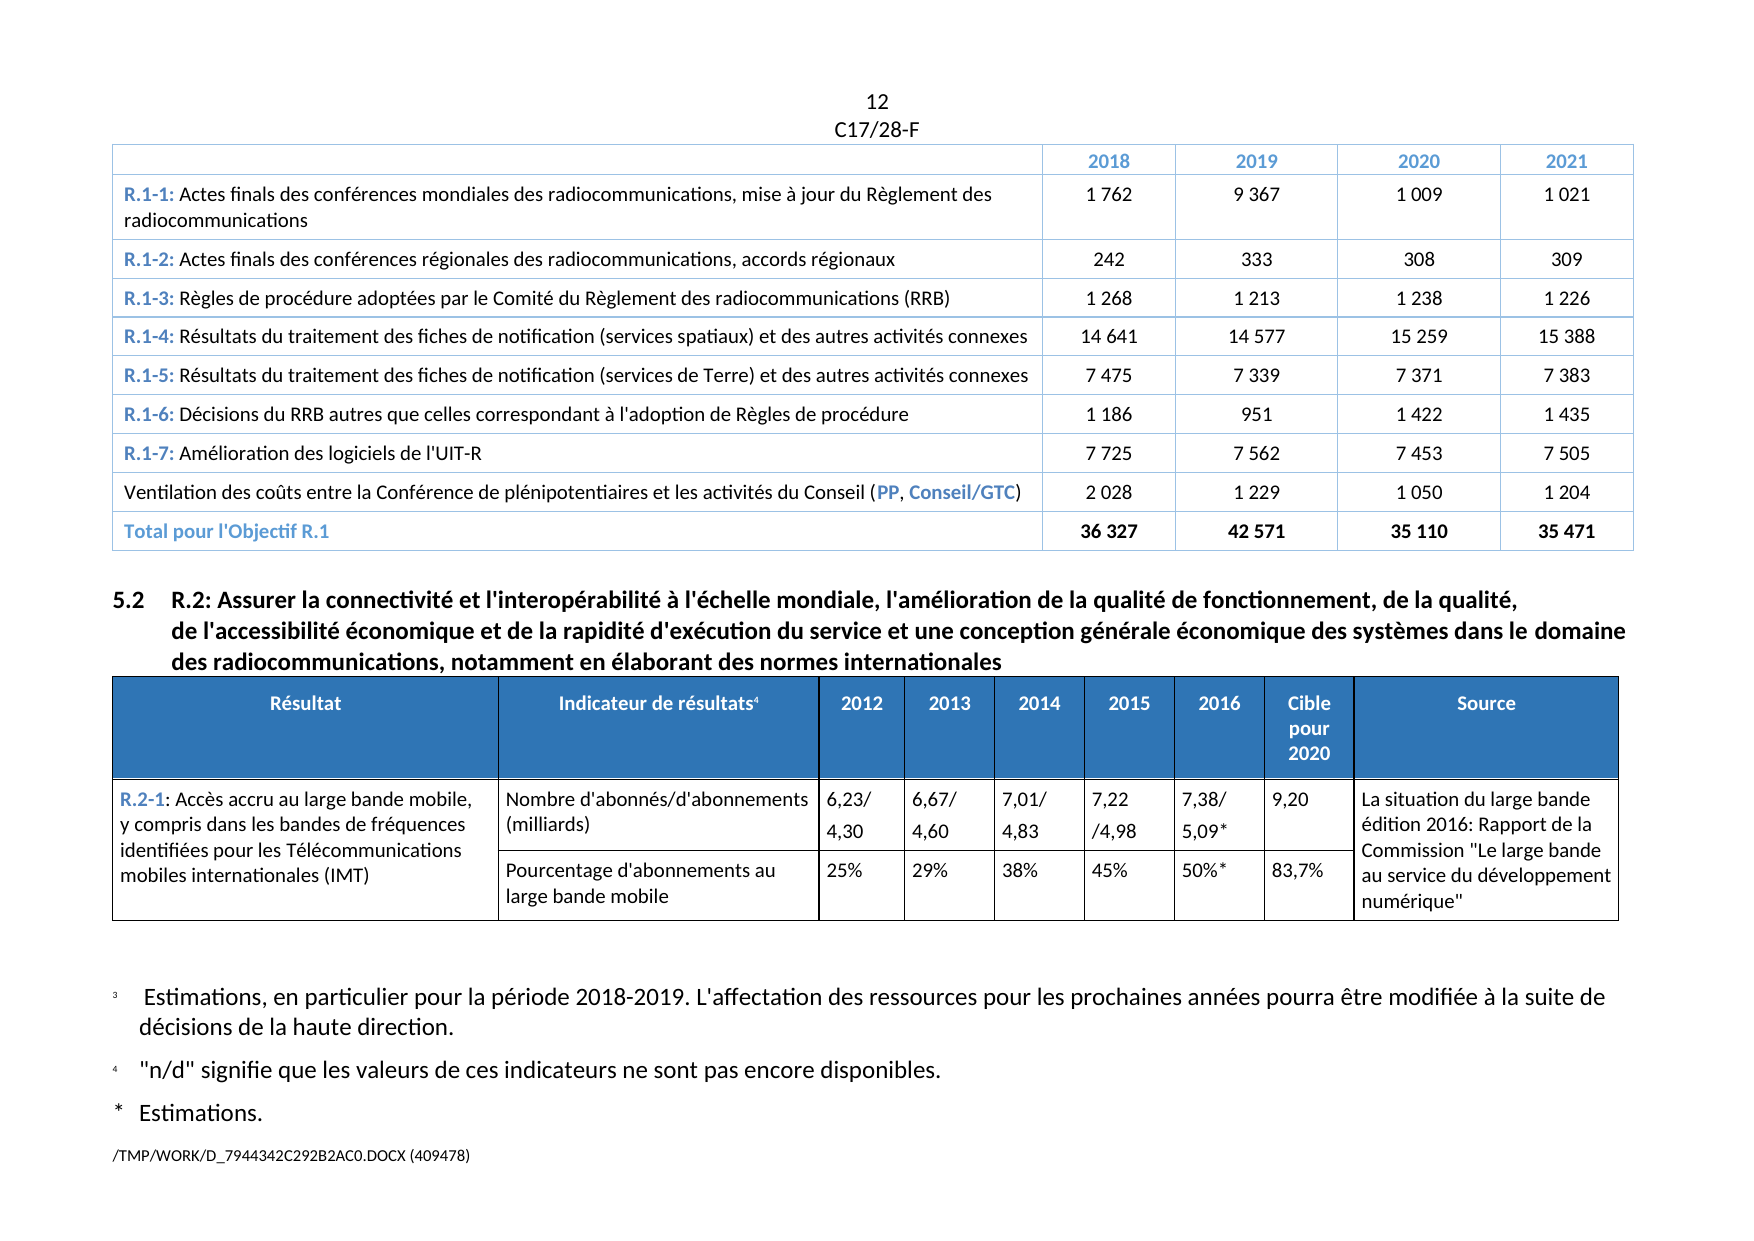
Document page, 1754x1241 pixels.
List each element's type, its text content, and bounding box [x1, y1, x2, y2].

table_cell 15 388 [1501, 318, 1633, 355]
table_cell 14 577 [1176, 318, 1337, 355]
table_cell 7 339 [1176, 356, 1337, 394]
table_cell 6,67/ 4,60 [905, 780, 994, 849]
table_header 2015 [1085, 677, 1174, 778]
table_cell 7 562 [1176, 434, 1337, 472]
table_header Cible pour 2020 [1265, 677, 1353, 778]
table_cell Total pour l'Objectif R.1 [113, 512, 1042, 550]
table_cell R.1-2: Actes finals des conférences régionales des radiocommunications, accords régionaux [113, 240, 1042, 277]
table_cell La situation du large bande édition 2016: Rapport de la Commission "Le large bande au service du développement numérique" [1355, 780, 1618, 919]
table_cell 29% [905, 851, 994, 919]
table_header 2012 [820, 677, 904, 778]
table_cell 35 110 [1338, 512, 1500, 550]
table_header Source [1355, 677, 1618, 778]
table_cell 6,23/ 4,30 [820, 780, 904, 849]
table_cell 1 422 [1338, 395, 1500, 433]
table_cell 50%* [1175, 851, 1264, 919]
table_cell 2020 [1338, 145, 1500, 174]
table_cell 14 641 [1043, 318, 1175, 355]
table_cell 9,20 [1265, 780, 1353, 849]
table_cell 1 186 [1043, 395, 1175, 433]
table_cell 1 050 [1338, 473, 1500, 511]
table_cell 1 435 [1501, 395, 1633, 433]
table_cell 25% [820, 851, 904, 919]
table_cell 7 725 [1043, 434, 1175, 472]
table_cell 2018 [1043, 145, 1175, 174]
table_cell R.1-4: Résultats du traitement des fiches de notification (services spatiaux) et des autres activités connexes [113, 318, 1042, 355]
table_cell 7 505 [1501, 434, 1633, 472]
table_cell Nombre d'abonnés/d'abonnements (milliards) [499, 780, 818, 849]
table_cell R.1-3: Règles de procédure adoptées par le Comité du Règlement des radiocommunications (RRB) [113, 279, 1042, 316]
table_cell 38% [995, 851, 1084, 919]
table_cell 1 238 [1338, 279, 1500, 316]
table_cell 42 571 [1176, 512, 1337, 550]
table_header 2016 [1175, 677, 1264, 778]
table_cell Ventilation des coûts entre la Conférence de plénipotentiaires et les activités du Conseil (PP, Conseil/GTC) [113, 473, 1042, 511]
table_cell 309 [1501, 240, 1633, 277]
table_cell 7,01/ 4,83 [995, 780, 1084, 849]
table_cell R.1-6: Décisions du RRB autres que celles correspondant à l'adoption de Règles de procédure [113, 395, 1042, 433]
table_cell 15 259 [1338, 318, 1500, 355]
table_cell 7,22 /4,98 [1085, 780, 1174, 849]
table_cell 1 009 [1338, 175, 1500, 238]
table_cell 2021 [1501, 145, 1633, 174]
table_cell 7 371 [1338, 356, 1500, 394]
table_cell 242 [1043, 240, 1175, 277]
table_cell 2019 [1176, 145, 1337, 174]
table_cell R.1-5: Résultats du traitement des fiches de notification (services de Terre) et des autres activités connexes [113, 356, 1042, 394]
table_cell 9 367 [1176, 175, 1337, 238]
table_cell 308 [1338, 240, 1500, 277]
table_cell 1 268 [1043, 279, 1175, 316]
table_cell R.1-7: Amélioration des logiciels de l'UIT-R [113, 434, 1042, 472]
subtitle 5.2 R.2: Assurer la connectivité et l'interopérabilité à l'échelle mondiale, l'amélioration de la qualité de fonctionnement, de la qualité, de l'accessibilité économique et de la rapidité d'exécution du service et une conception générale économique des systèmes dans le domaine des radiocommunications, notamment en élaborant des normes internationales [112, 584, 1642, 676]
table_cell 1 021 [1501, 175, 1633, 238]
table_header 2014 [995, 677, 1084, 778]
table_header 2013 [905, 677, 994, 778]
table_cell 7 453 [1338, 434, 1500, 472]
table_cell 35 471 [1501, 512, 1633, 550]
table_cell [113, 145, 1042, 174]
table_cell 1 229 [1176, 473, 1337, 511]
table_cell 83,7% [1265, 851, 1353, 919]
table_cell R.2-1: Accès accru au large bande mobile, y compris dans les bandes de fréquences identifiées pour les Télécommunications mobiles internationales (IMT) [113, 780, 498, 919]
table_cell 7 475 [1043, 356, 1175, 394]
table_cell 45% [1085, 851, 1174, 919]
table_cell 1 213 [1176, 279, 1337, 316]
table_cell 7 383 [1501, 356, 1633, 394]
table_cell 333 [1176, 240, 1337, 277]
table_header Indicateur de résultats [499, 677, 818, 778]
table_header Résultat [113, 677, 498, 778]
table_cell R.1-1: Actes finals des conférences mondiales des radiocommunications, mise à jour du Règlement des radiocommunications [113, 175, 1042, 238]
table_cell 7,38/ 5,09* [1175, 780, 1264, 849]
table_cell 951 [1176, 395, 1337, 433]
table_cell 1 204 [1501, 473, 1633, 511]
table_cell Pourcentage d'abonnements au large bande mobile [499, 851, 818, 919]
table_cell 1 226 [1501, 279, 1633, 316]
table_cell 36 327 [1043, 512, 1175, 550]
table_cell 1 762 [1043, 175, 1175, 238]
table_cell 2 028 [1043, 473, 1175, 511]
